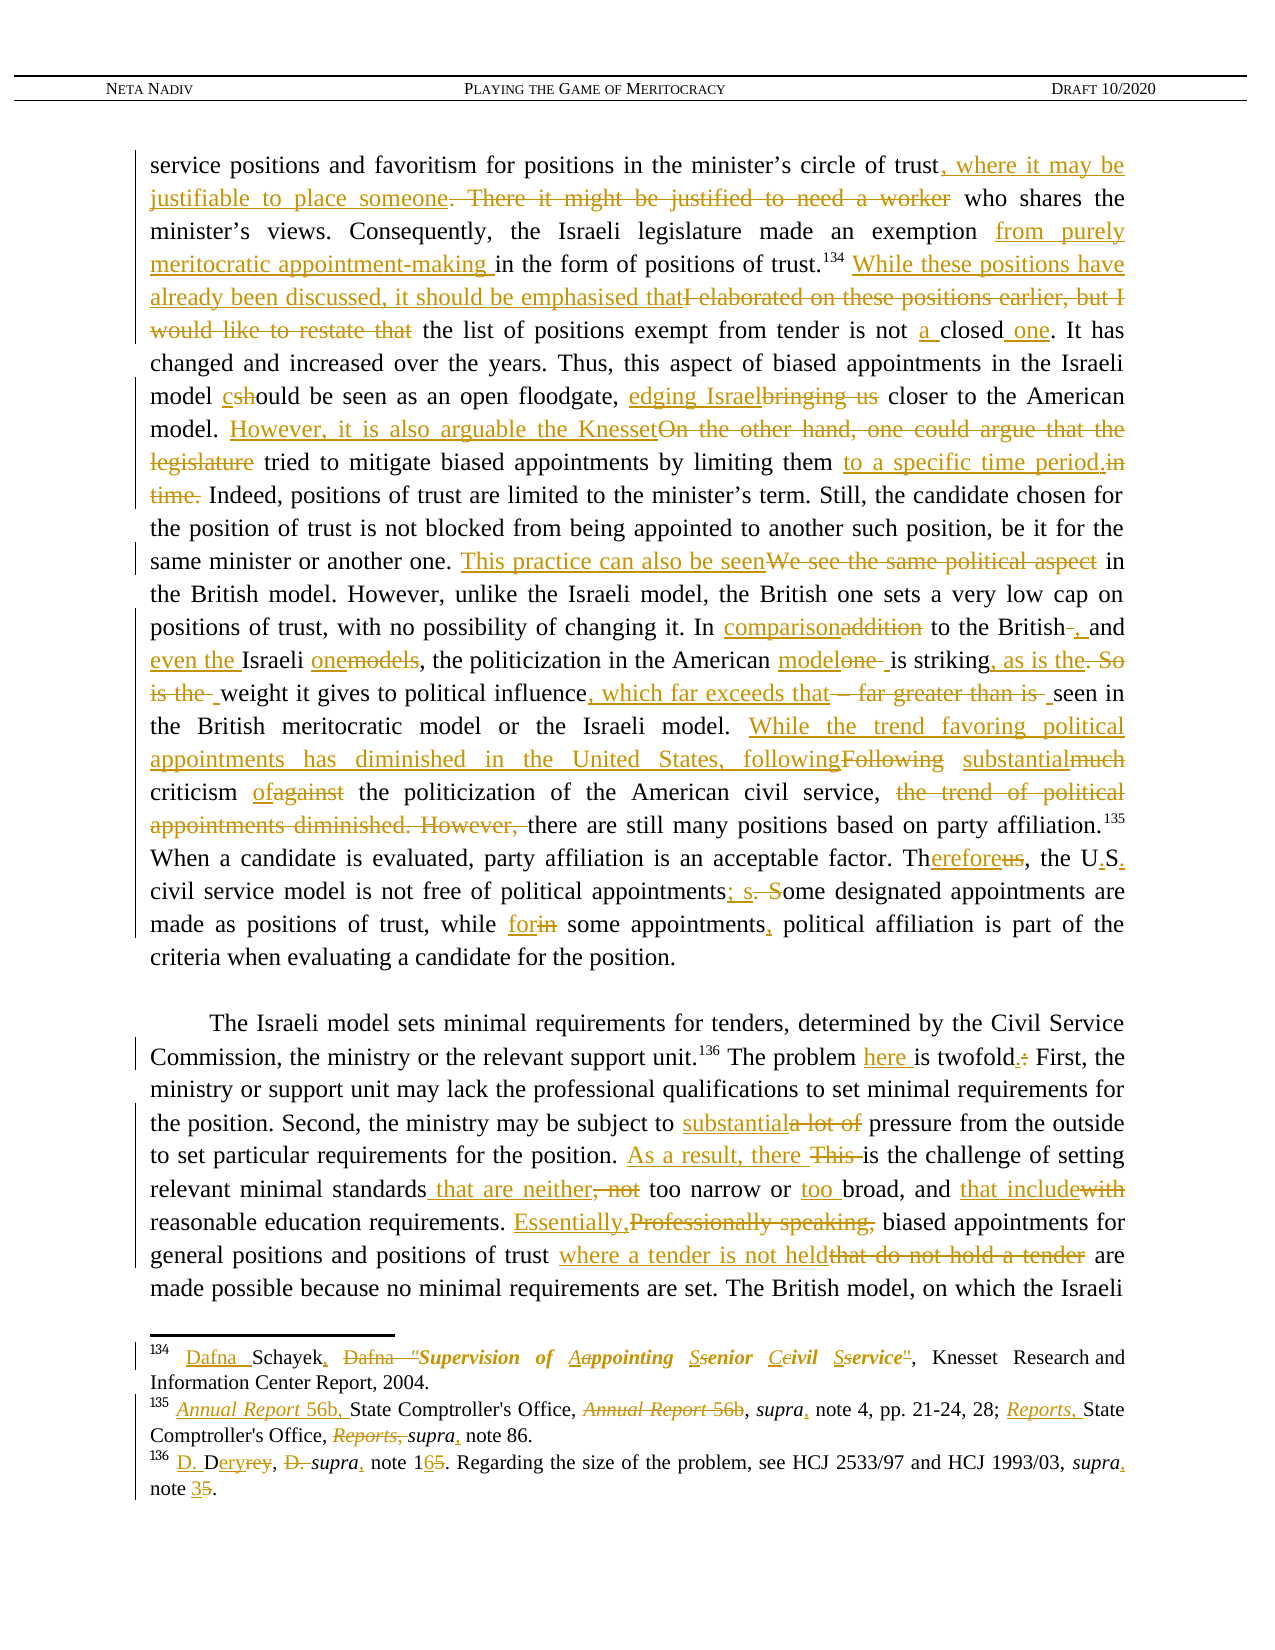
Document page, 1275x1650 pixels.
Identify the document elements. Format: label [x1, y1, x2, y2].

text [150, 1008, 1125, 1301]
text [150, 150, 1125, 971]
